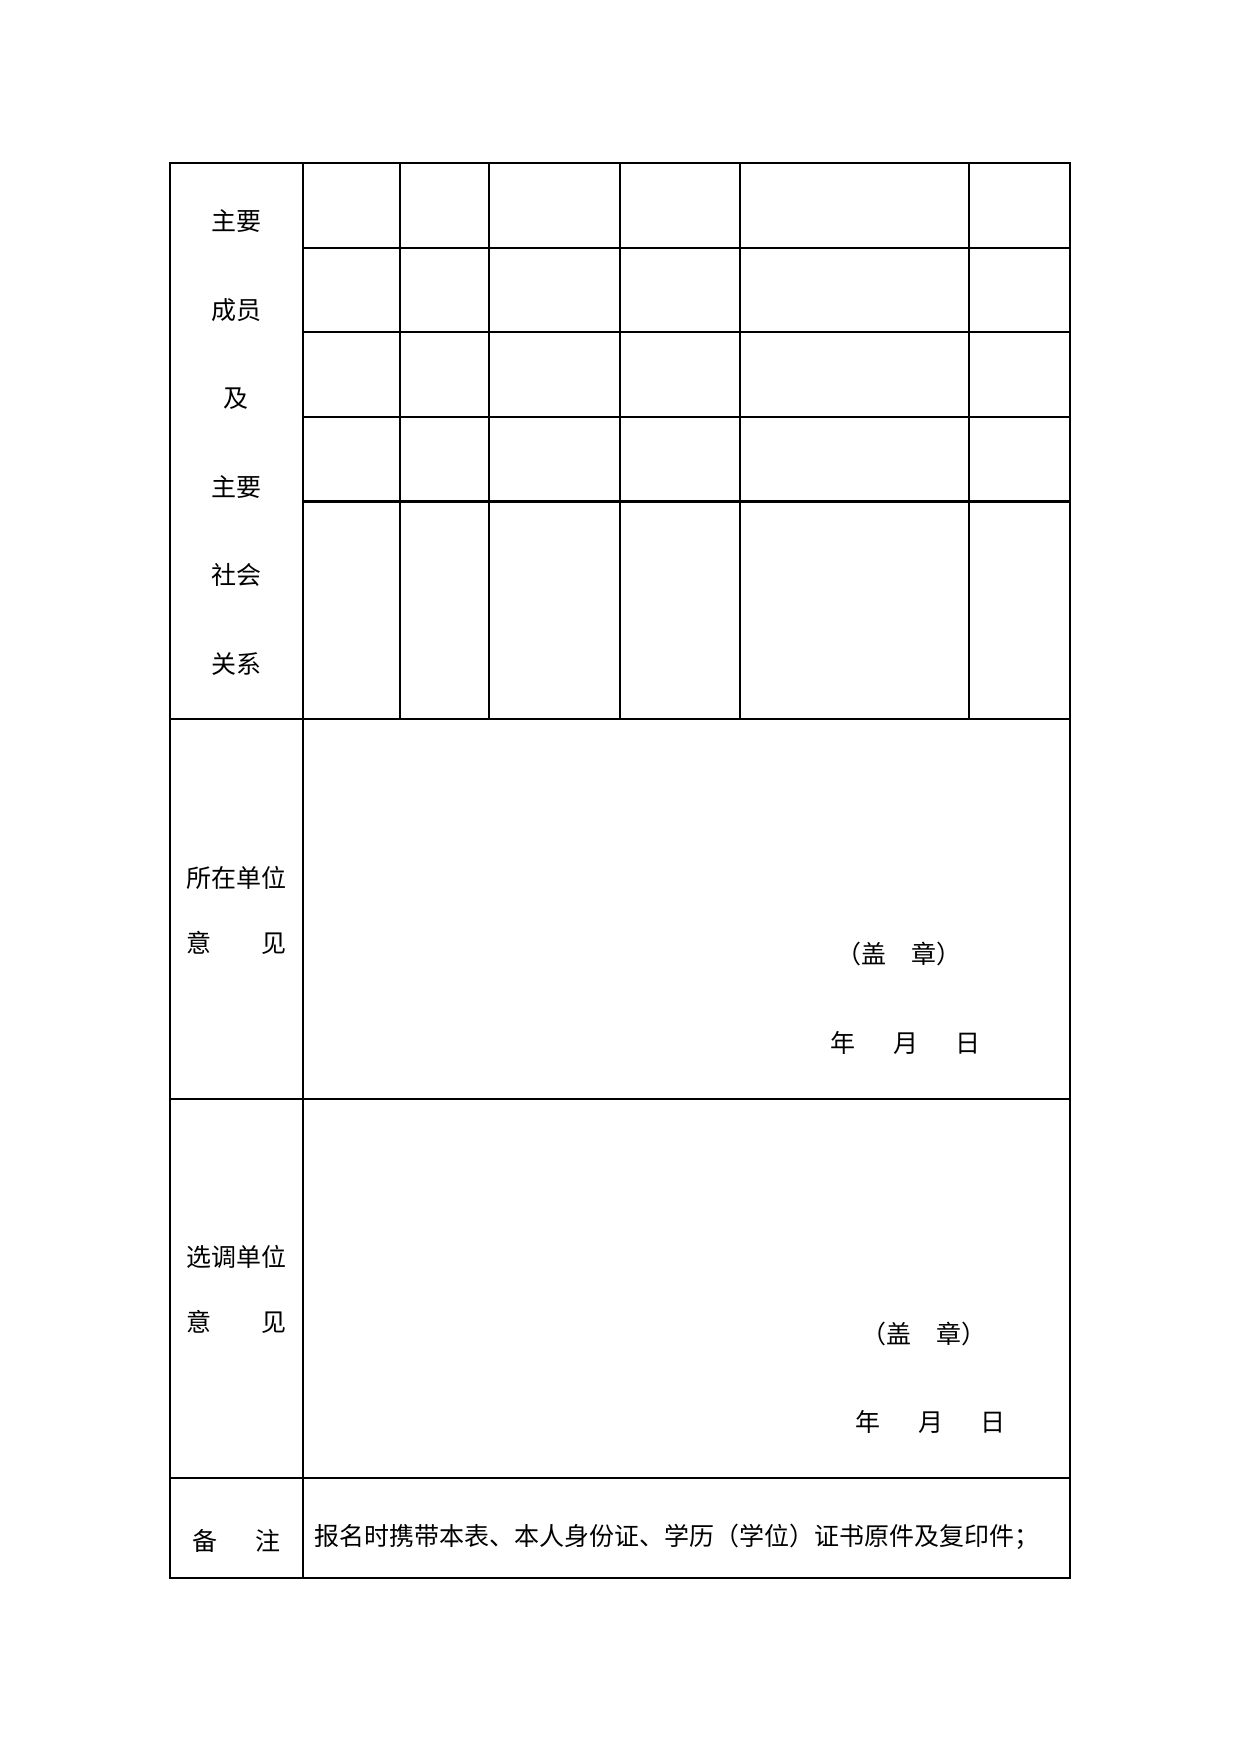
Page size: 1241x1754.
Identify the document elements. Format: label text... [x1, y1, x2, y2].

table_cell [401, 249, 488, 331]
table_cell [621, 164, 739, 247]
table_cell [490, 164, 619, 247]
table_cell [970, 503, 1069, 718]
table_cell [490, 249, 619, 331]
table_cell [490, 333, 619, 416]
table_cell [741, 164, 968, 247]
table_cell [621, 503, 739, 718]
table_cell [741, 503, 968, 718]
table_cell [401, 164, 488, 247]
table_cell [490, 503, 619, 718]
table_cell [304, 503, 399, 718]
table_cell [401, 418, 488, 500]
table_cell [741, 418, 968, 500]
table_cell （盖 章） 年 月 日 [304, 1100, 1069, 1477]
table_cell [621, 418, 739, 500]
table_cell [621, 333, 739, 416]
table_cell 选调单位意 见 [171, 1100, 302, 1477]
table_cell [304, 418, 399, 500]
table_cell [741, 333, 968, 416]
table_cell [304, 333, 399, 416]
table_cell [401, 503, 488, 718]
table_cell [490, 418, 619, 500]
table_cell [304, 1479, 1069, 1577]
table_cell [970, 249, 1069, 331]
table_cell [401, 333, 488, 416]
table_cell （盖 章） 年 月 日 [304, 720, 1069, 1097]
table_cell 所在单位意 见 [171, 720, 302, 1097]
table_cell [621, 249, 739, 331]
table_cell [741, 249, 968, 331]
table_cell [970, 333, 1069, 416]
table_cell 家庭 主要 成员 及 主要 社会 关系 [171, 164, 302, 718]
table_cell [970, 164, 1069, 247]
table_cell [304, 164, 399, 247]
table_cell [304, 249, 399, 331]
table_cell 备 注 [171, 1479, 302, 1577]
table_cell [970, 418, 1069, 500]
